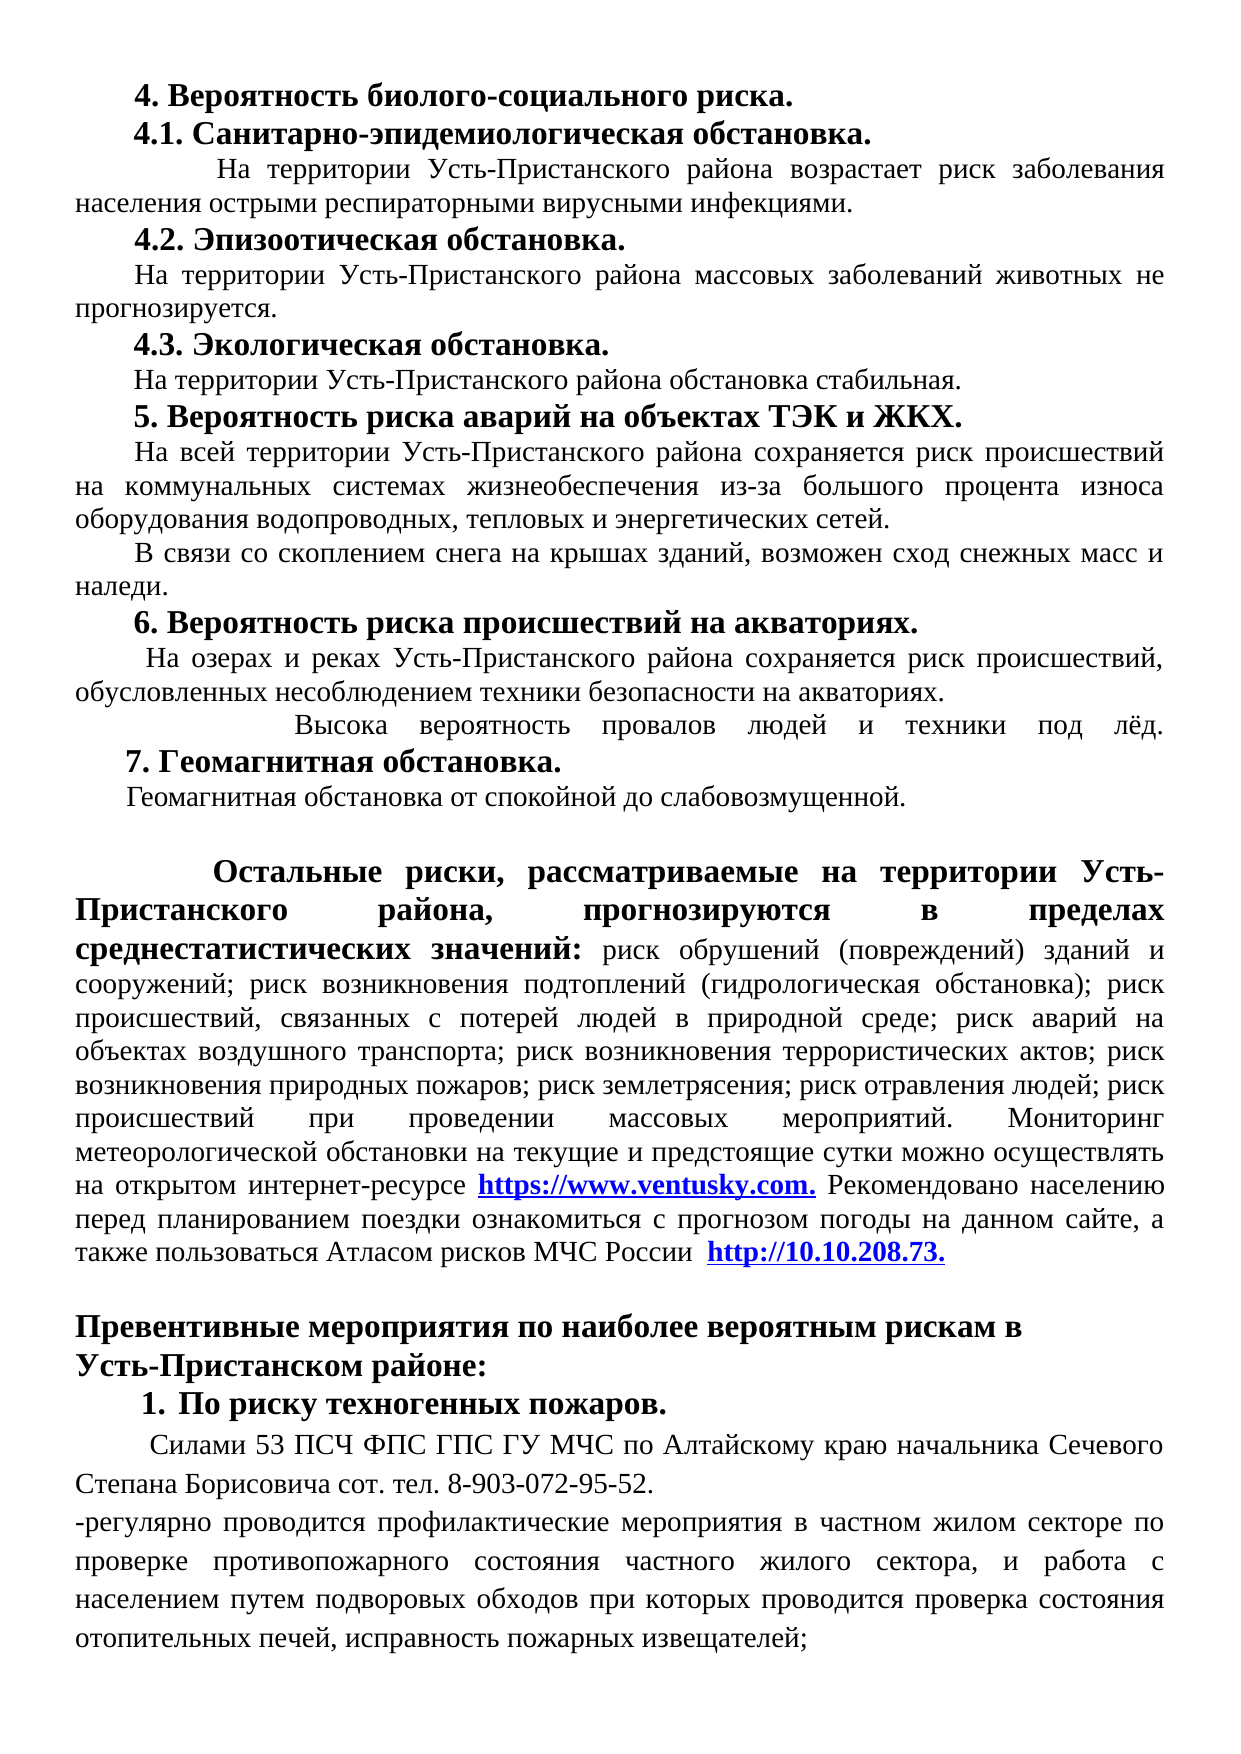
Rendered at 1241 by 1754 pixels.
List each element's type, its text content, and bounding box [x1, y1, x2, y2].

text Остальные риски, рассматриваемые на территории Усть-Пристанского района, прогнозируются в пределах среднестатистических значений: риск обрушений (повреждений) зданий и сооружений; риск возникновения подтоплений (гидрологическая обстановка); риск происшествий, связанных с потерей людей в природной среде; риск аварий на объектах воздушного транспорта; риск возникновения террористических актов; риск возникновения природных пожаров; риск землетрясения; риск отравления людей; риск происшествий при проведении массовых мероприятий. Мониторинг метеорологической обстановки на текущие и предстоящие сутки можно осуществлять на открытом интернет-ресурсе https://www.ventusky.com. Рекомендовано населению перед планированием поездки ознакомиться с прогнозом погоды на данном сайте, а также пользоваться Атласом рисков МЧС России http://10.10.208.73. [75, 851, 1165, 1268]
text На территории Усть-Пристанского района массовых заболеваний животных не прогнозируется. [75, 257, 1165, 324]
text Усть-Пристанском районе: [75, 1345, 1165, 1383]
text Высока вероятность провалов людей и техники под лёд. 7. Геомагнитная обстановка. [75, 707, 1165, 779]
text На территории Усть-Пристанского района возрастает риск заболевания населения острыми респираторными вирусными инфекциями. [75, 152, 1165, 219]
text 4.1. Санитарно-эпидемиологическая обстановка. [75, 113, 1165, 152]
text 4. Вероятность биолого-социального риска. [75, 75, 1165, 113]
list Силами 53 ПСЧ ФПС ГПС ГУ МЧС по Алтайскому краю начальника Сечевого Степана Борисовича сот. тел. 8-903-072-95-52. [75, 1427, 1165, 1499]
text 4.2. Эпизоотическая обстановка. [75, 219, 1165, 257]
text 5. Вероятность риска аварий на объектах ТЭК и ЖКХ. [75, 396, 1165, 434]
text Превентивные мероприятия по наиболее вероятным рискам в [75, 1306, 1165, 1345]
text На озерах и реках Усть-Пристанского района сохраняется риск происшествий, обусловленных несоблюдением техники безопасности на акваториях. [75, 640, 1165, 707]
text На всей территории Усть-Пристанского района сохраняется риск происшествий на коммунальных системах жизнеобеспечения из-за большого процента износа оборудования водопроводных, тепловых и энергетических сетей. [75, 434, 1165, 535]
text 6. Вероятность риска происшествий на акваториях. [75, 602, 1165, 640]
text В связи со скоплением снега на крышах зданий, возможен сход снежных масс и наледи. [75, 535, 1165, 602]
text 4.3. Экологическая обстановка. [75, 324, 1165, 362]
list -регулярно проводится профилактические мероприятия в частном жилом секторе по проверке противопожарного состояния частного жилого сектора, и работа с населением путем подворовых обходов при которых проводится проверка состояния отопительных печей, исправность пожарных извещателей; [75, 1504, 1165, 1653]
text На территории Усть-Пристанского района обстановка стабильная. [75, 362, 1165, 396]
text Геомагнитная обстановка от спокойной до слабовозмущенной. [75, 779, 1165, 813]
list По риску техногенных пожаров. [141, 1383, 1165, 1421]
